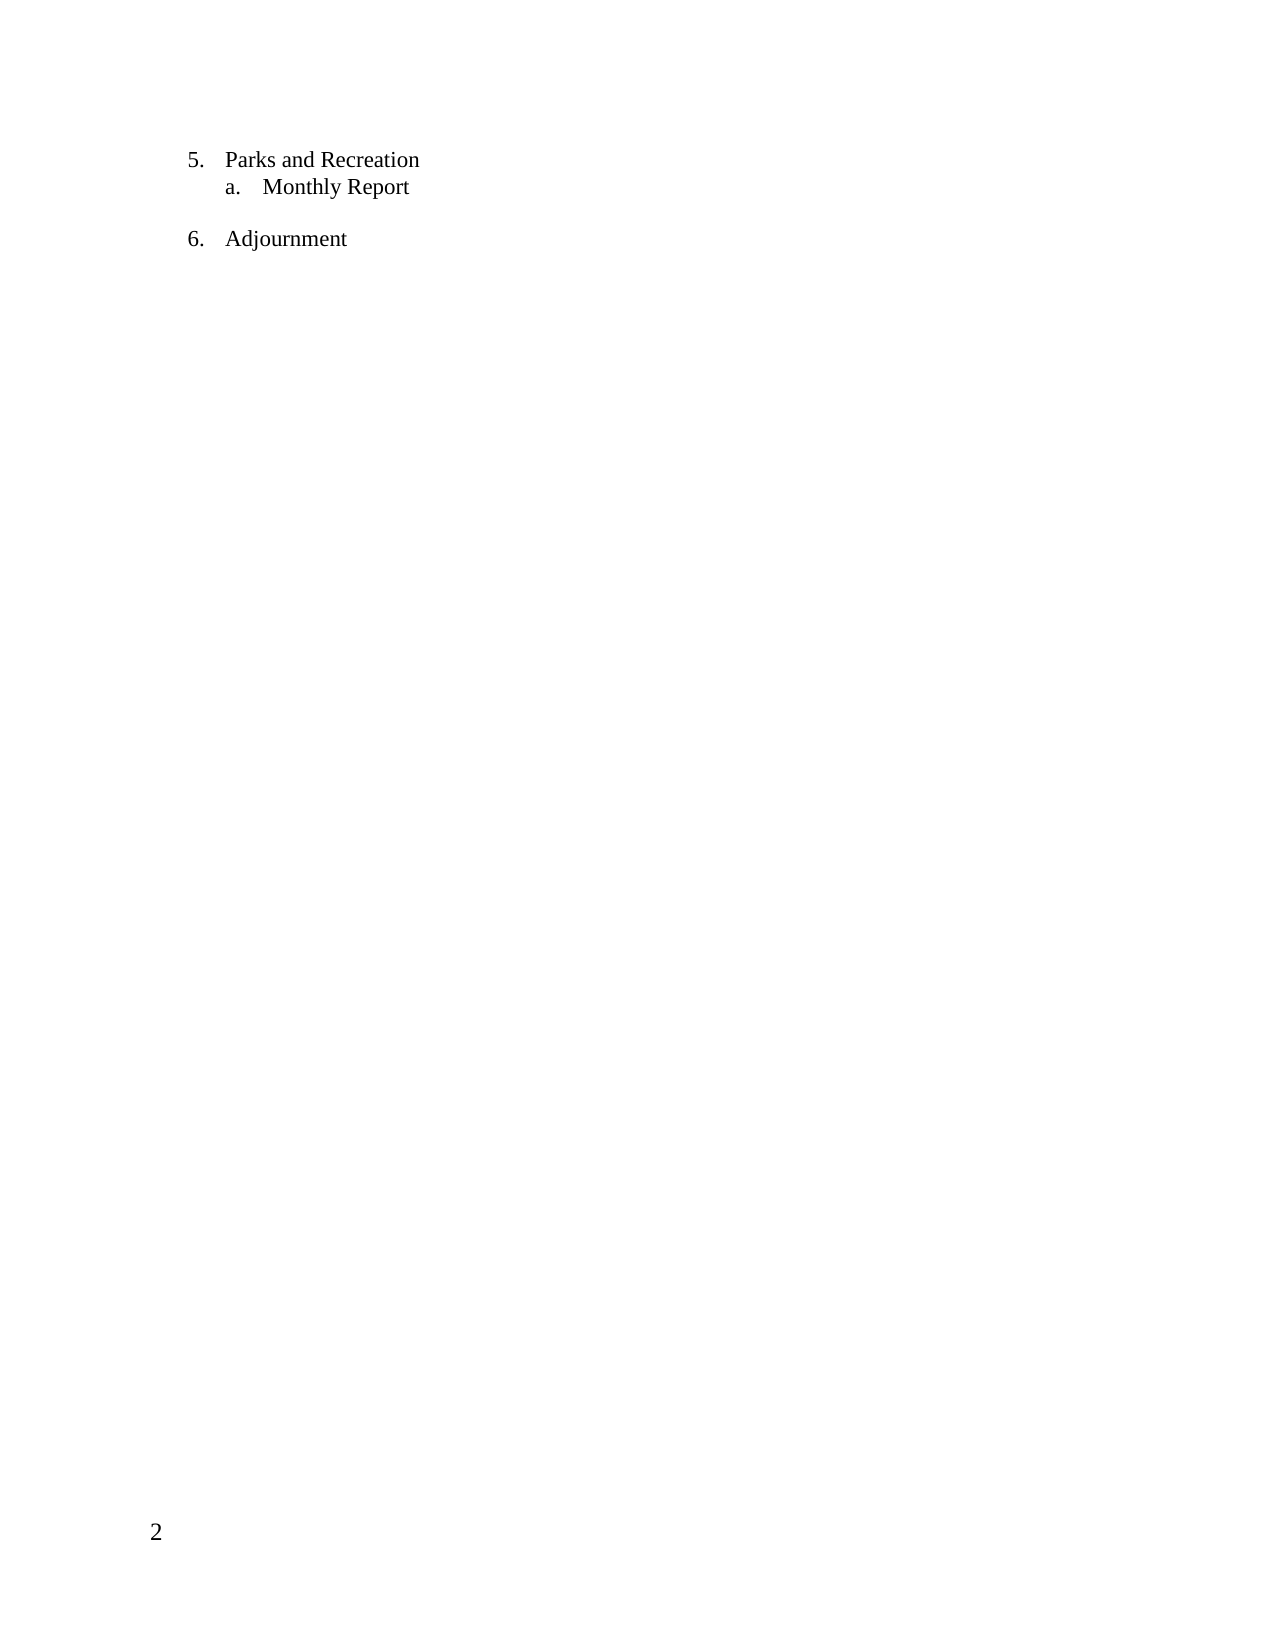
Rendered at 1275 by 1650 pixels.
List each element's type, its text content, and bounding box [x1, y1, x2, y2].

list Parks and Recreation [187, 146, 1125, 173]
list Monthly Report [225, 173, 1125, 199]
list Adjournment [187, 225, 1125, 252]
